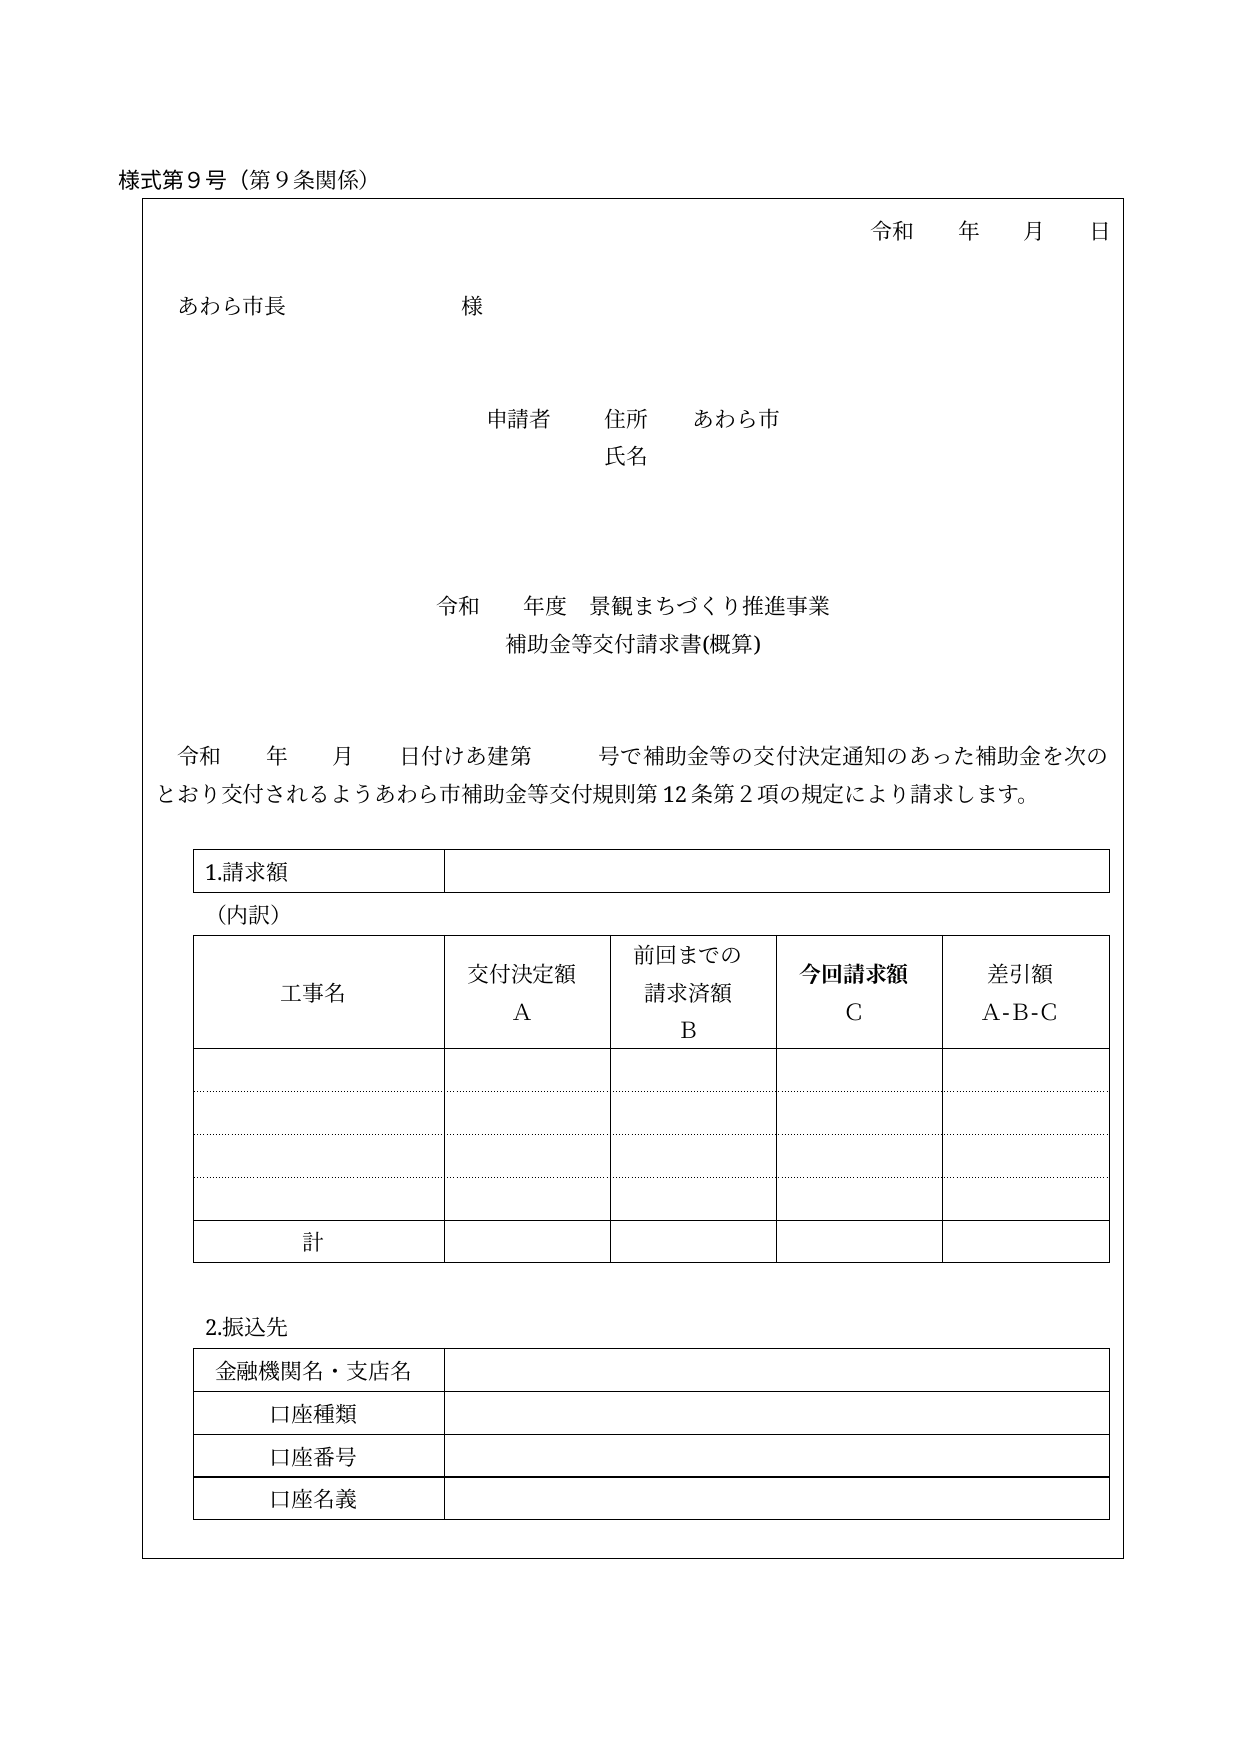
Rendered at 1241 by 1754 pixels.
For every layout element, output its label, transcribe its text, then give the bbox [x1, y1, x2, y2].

table_header 令和 年 月 日 あわら市長 様 令和 年度 景観まちづくり推進事業 補助金等交付請求書(概算) 令和 年 月 日付けあ建第 号で補助金等の交付決定通知のあった補助金を次のとおり交付されるようあわら市補助金等交付規則第12条第２項の規定により請求します。 [143, 199, 1123, 1558]
text 様式第９号（第９条関係） [118, 161, 1122, 198]
